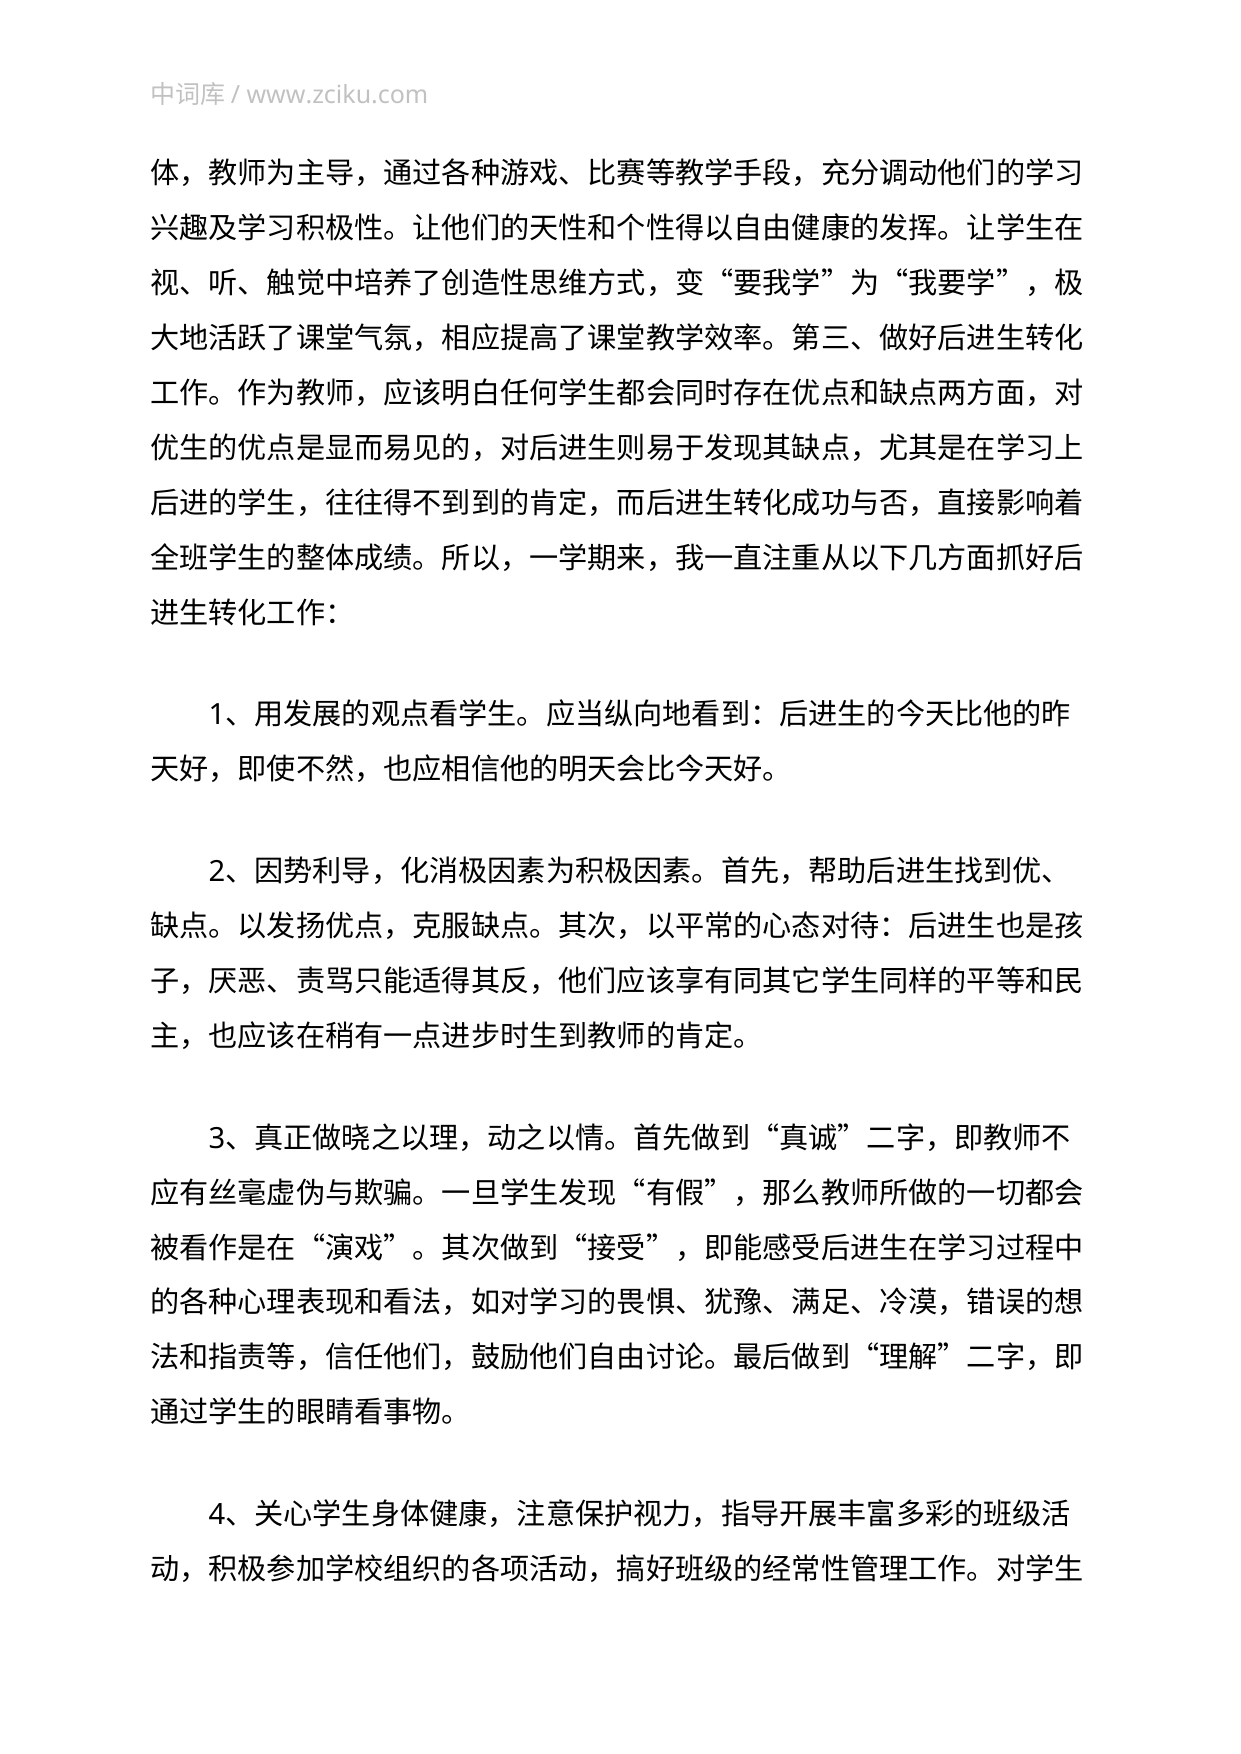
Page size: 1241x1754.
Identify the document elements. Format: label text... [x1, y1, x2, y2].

text 3、真正做晓之以理，动之以情。首先做到“真诚”二字，即教师不应有丝毫虚伪与欺骗。一旦学生发现“有假”，那么教师所做的一切都会被看作是在“演戏”。其次做到“接受”，即能感受后进生在学习过程中的各种心理表现和看法，如对学习的畏惧、犹豫、满足、冷漠，错误的想法和指责等，信任他们，鼓励他们自由讨论。最后做到“理解”二字，即通过学生的眼睛看事物。 [150, 1114, 1090, 1431]
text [150, 150, 1090, 631]
text 2、因势利导，化消极因素为积极因素。首先，帮助后进生找到优、缺点。以发扬优点，克服缺点。其次，以平常的心态对待：后进生也是孩子，厌恶、责骂只能适得其反，他们应该享有同其它学生同样的平等和民主，也应该在稍有一点进步时生到教师的肯定。 [150, 848, 1090, 1055]
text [150, 1491, 1090, 1588]
text 1、用发展的观点看学生。应当纵向地看到：后进生的今天比他的昨天好，即使不然，也应相信他的明天会比今天好。 [150, 691, 1090, 788]
